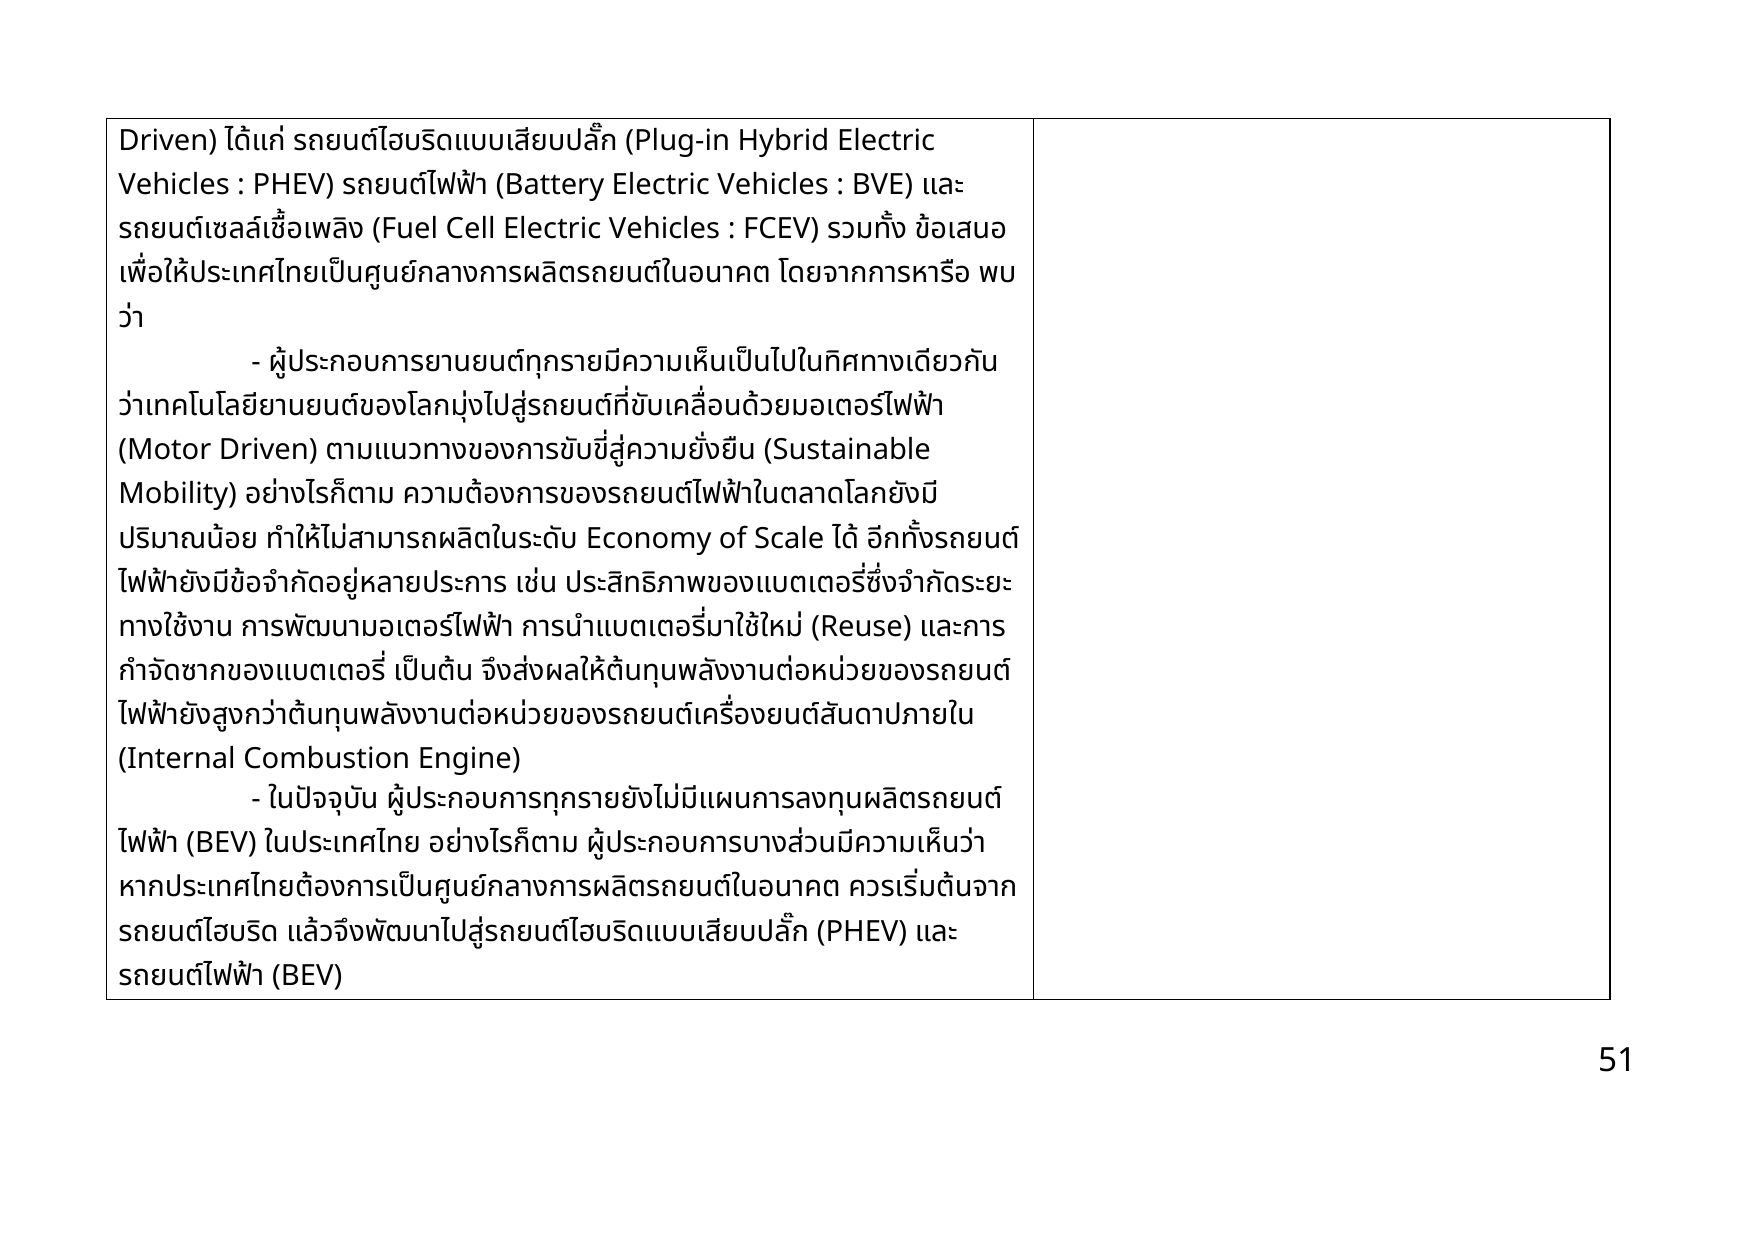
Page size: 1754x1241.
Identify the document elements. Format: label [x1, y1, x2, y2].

table_cell [1034, 119, 1609, 998]
table_cell [107, 119, 1033, 998]
